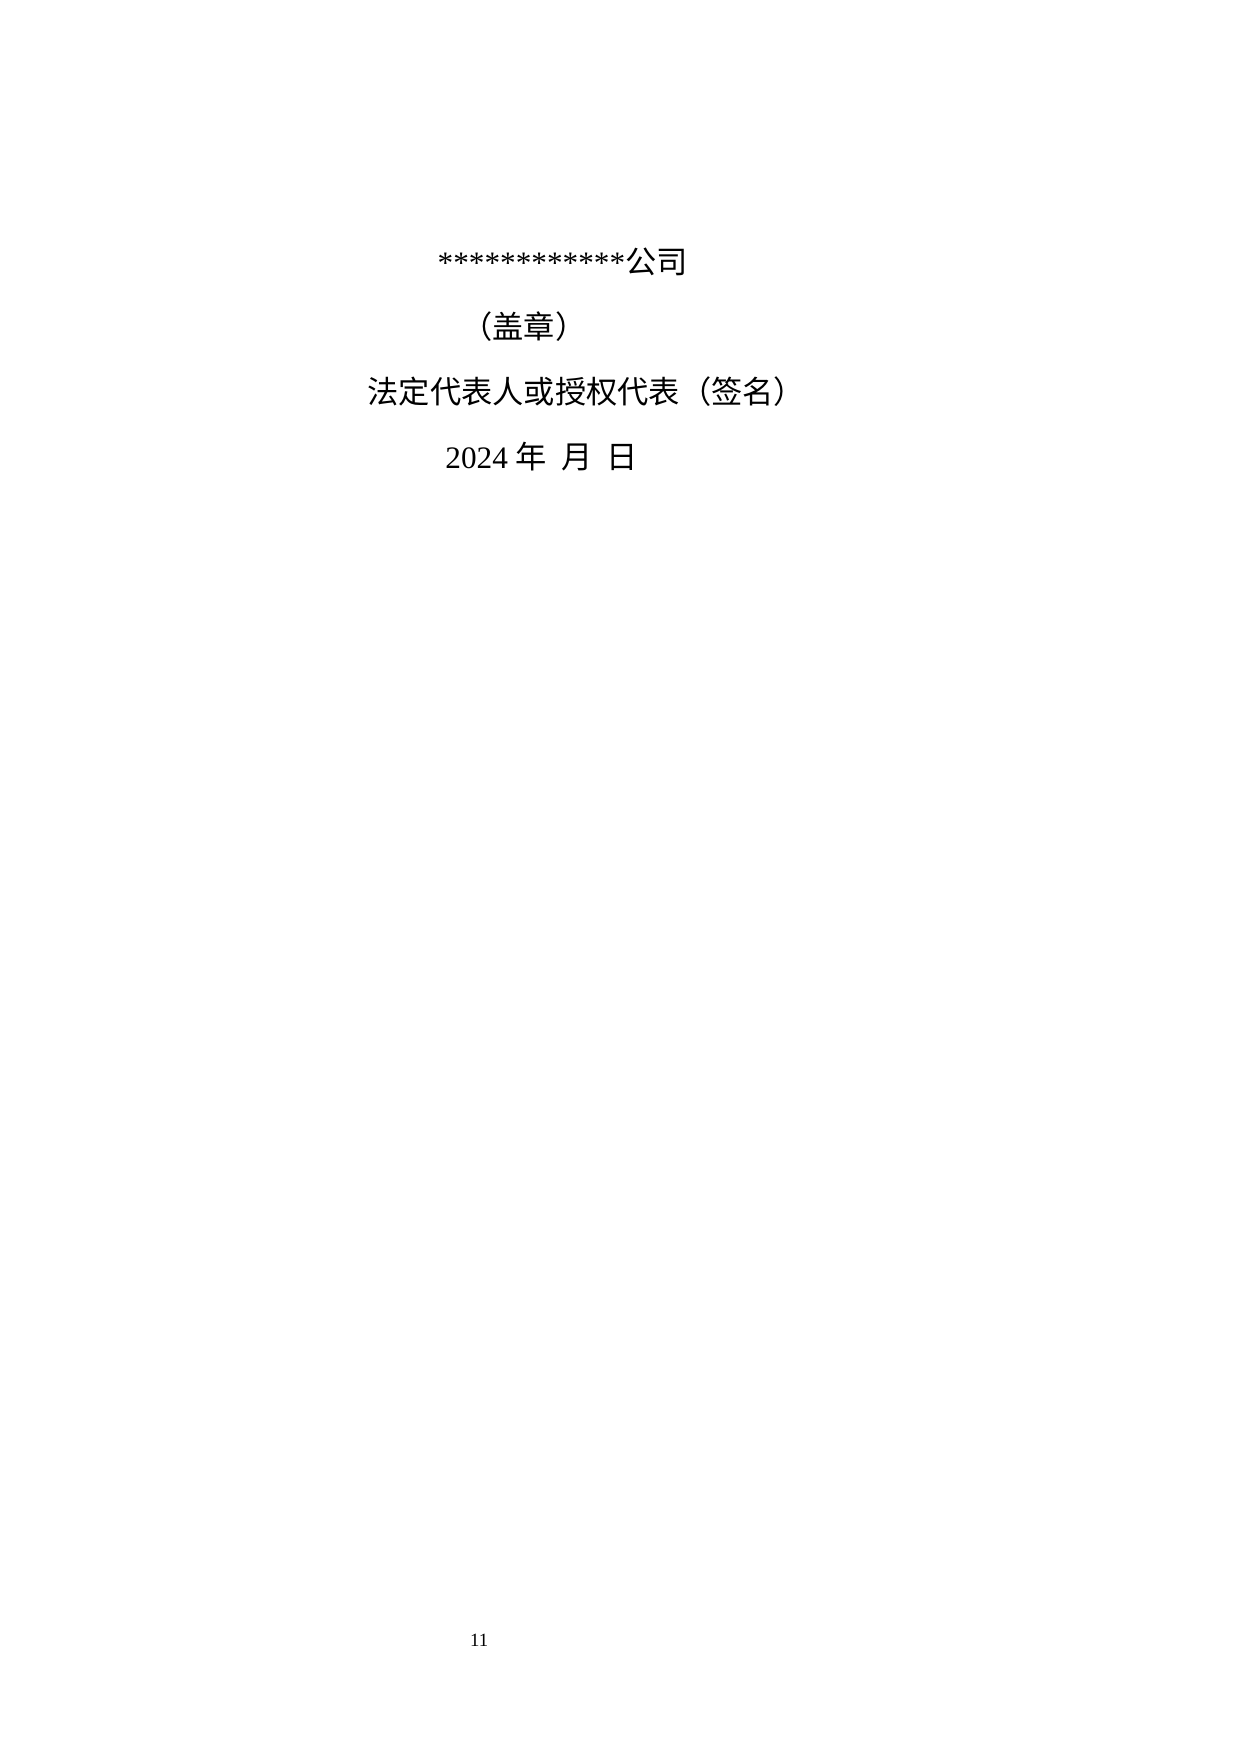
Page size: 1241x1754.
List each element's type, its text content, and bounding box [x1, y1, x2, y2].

text 法定代表人或授权代表（签名） [187, 357, 1053, 422]
text ************公司 [187, 227, 1053, 292]
text 2024 年 月 日 [187, 422, 1053, 487]
text （盖章） [187, 292, 1053, 357]
